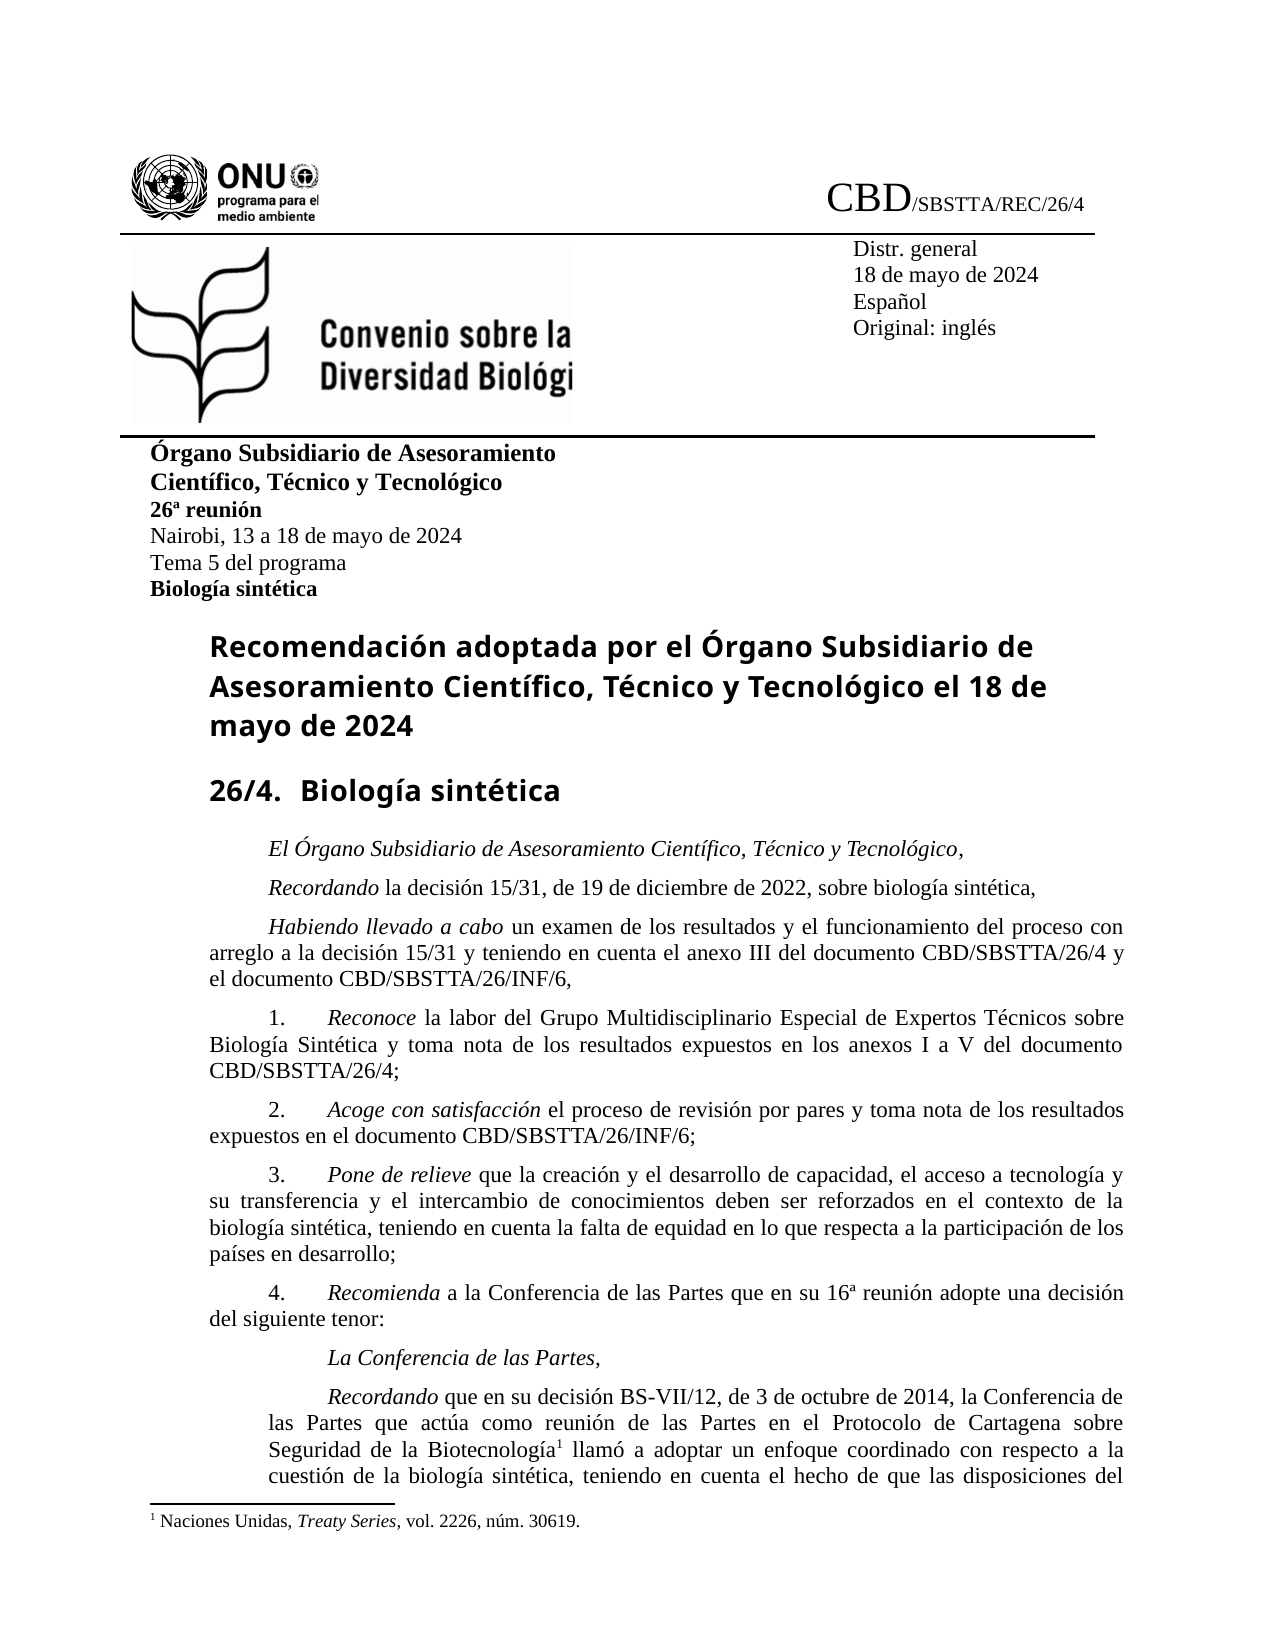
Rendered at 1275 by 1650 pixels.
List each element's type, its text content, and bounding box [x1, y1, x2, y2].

table_header [207, 145, 572, 233]
list 1. Reconoce la labor del Grupo Multidisciplinario Especial de Expertos Técnicos sobre Biología Sintética y toma nota de los resultados expuestos en los anexos I a V del documento CBD/SBSTTA/26/4; [209, 1004, 1125, 1083]
text Científico, Técnico y Tecnológico [150, 467, 800, 496]
text Tema 5 del programa [150, 548, 800, 575]
list 3. Pone de relieve que la creación y el desarrollo de capacidad, el acceso a tecnología y su transferencia y el intercambio de conocimientos deben ser reforzados en el contexto de la biología sintética, teniendo en cuenta la falta de equidad en lo que respecta a la participación de los países en desarrollo; [209, 1161, 1125, 1266]
list 2. Acoge con satisfacción el proceso de revisión por pares y toma nota de los resultados expuestos en el documento CBD/SBSTTA/26/INF/6; [209, 1096, 1125, 1148]
list 4. Recomienda a la Conferencia de las Partes que en su 16ª reunión adopte una decisión del siguiente tenor: [209, 1279, 1125, 1332]
list La Conferencia de las Partes, [268, 1344, 1125, 1371]
text 26ª reunión [150, 496, 800, 522]
text Órgano Subsidiario de Asesoramiento [150, 438, 800, 467]
title 26/4. Biología sintética [209, 770, 1125, 810]
text Nairobi, 13 a 18 de mayo de 2024 [150, 522, 800, 548]
table_cell [120, 235, 572, 435]
list Recordando la decisión 15/31, de 19 de diciembre de 2022, sobre biología sintética, [209, 874, 1125, 900]
table_header [120, 145, 207, 233]
list El Órgano Subsidiario de Asesoramiento Científico, Técnico y Tecnológico, [209, 835, 1125, 861]
title Recomendación adoptada por el Órgano Subsidiario de Asesoramiento Científico, Técnico y Tecnológico el 18 de mayo de 2024 [209, 626, 1125, 745]
table_header CBD/SBSTTA/REC/26/4 [573, 145, 1095, 233]
picture [131, 247, 573, 423]
list Habiendo llevado a cabo un examen de los resultados y el funcionamiento del proceso con arreglo a la decisión 15/31 y teniendo en cuenta el anexo III del documento CBD/SBSTTA/26/4 y el documento CBD/SBSTTA/26/INF/6, [209, 913, 1125, 992]
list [268, 1383, 1125, 1488]
picture [218, 163, 319, 221]
table_cell Distr. general 18 de mayo de 2024 Español Original: inglés [573, 235, 1095, 435]
text Biología sintética [150, 575, 800, 601]
